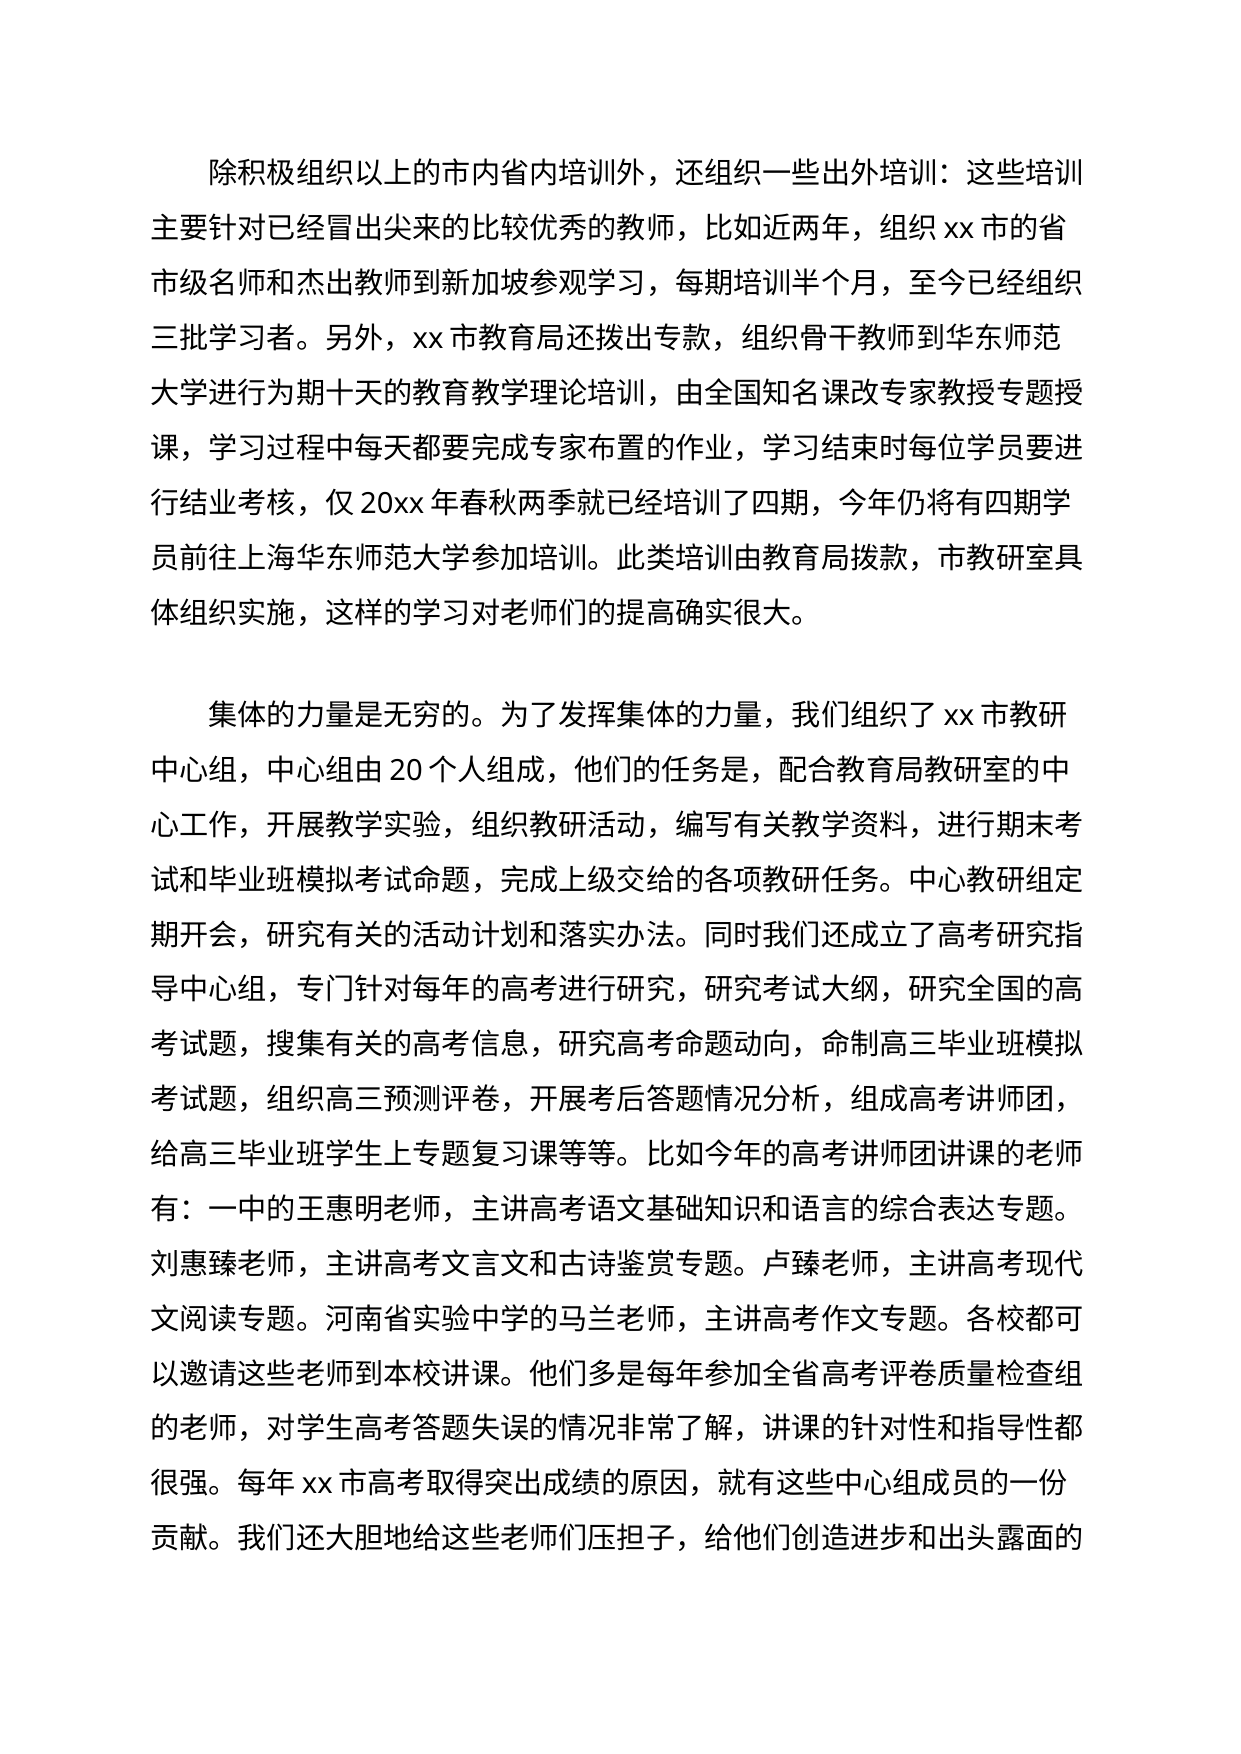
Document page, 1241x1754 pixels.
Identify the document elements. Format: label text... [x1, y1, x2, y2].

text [150, 691, 1090, 1557]
text 除积极组织以上的市内省内培训外，还组织一些出外培训：这些培训主要针对已经冒出尖来的比较优秀的教师，比如近两年，组织xx市的省市级名师和杰出教师到新加坡参观学习，每期培训半个月，至今已经组织三批学习者。另外，xx市教育局还拨出专款，组织骨干教师到华东师范大学进行为期十天的教育教学理论培训，由全国知名课改专家教授专题授课，学习过程中每天都要完成专家布置的作业，学习结束时每位学员要进行结业考核，仅20xx年春秋两季就已经培训了四期，今年仍将有四期学员前往上海华东师范大学参加培训。此类培训由教育局拨款，市教研室具体组织实施，这样的学习对老师们的提高确实很大。 [150, 150, 1090, 632]
